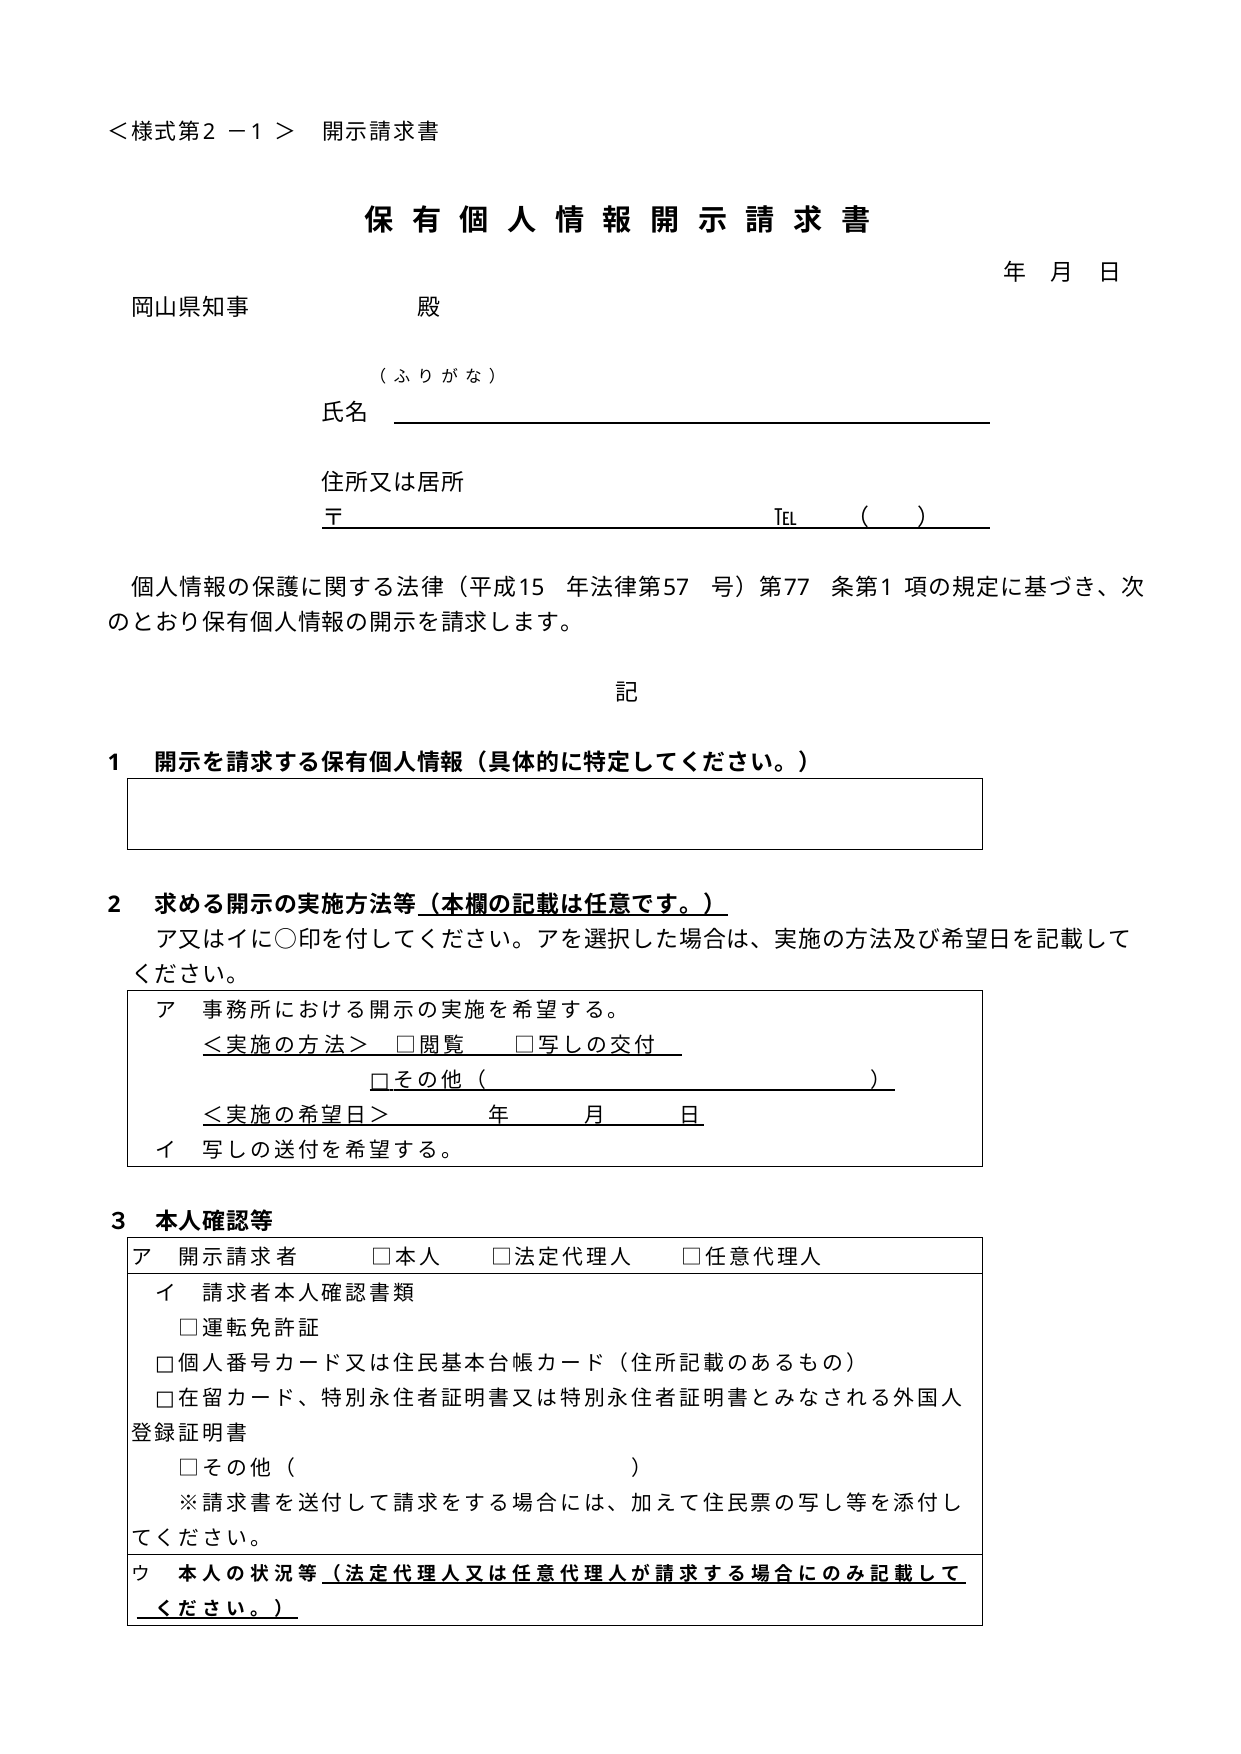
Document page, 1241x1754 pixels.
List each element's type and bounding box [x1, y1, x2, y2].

table_header [98, 107, 1146, 1632]
